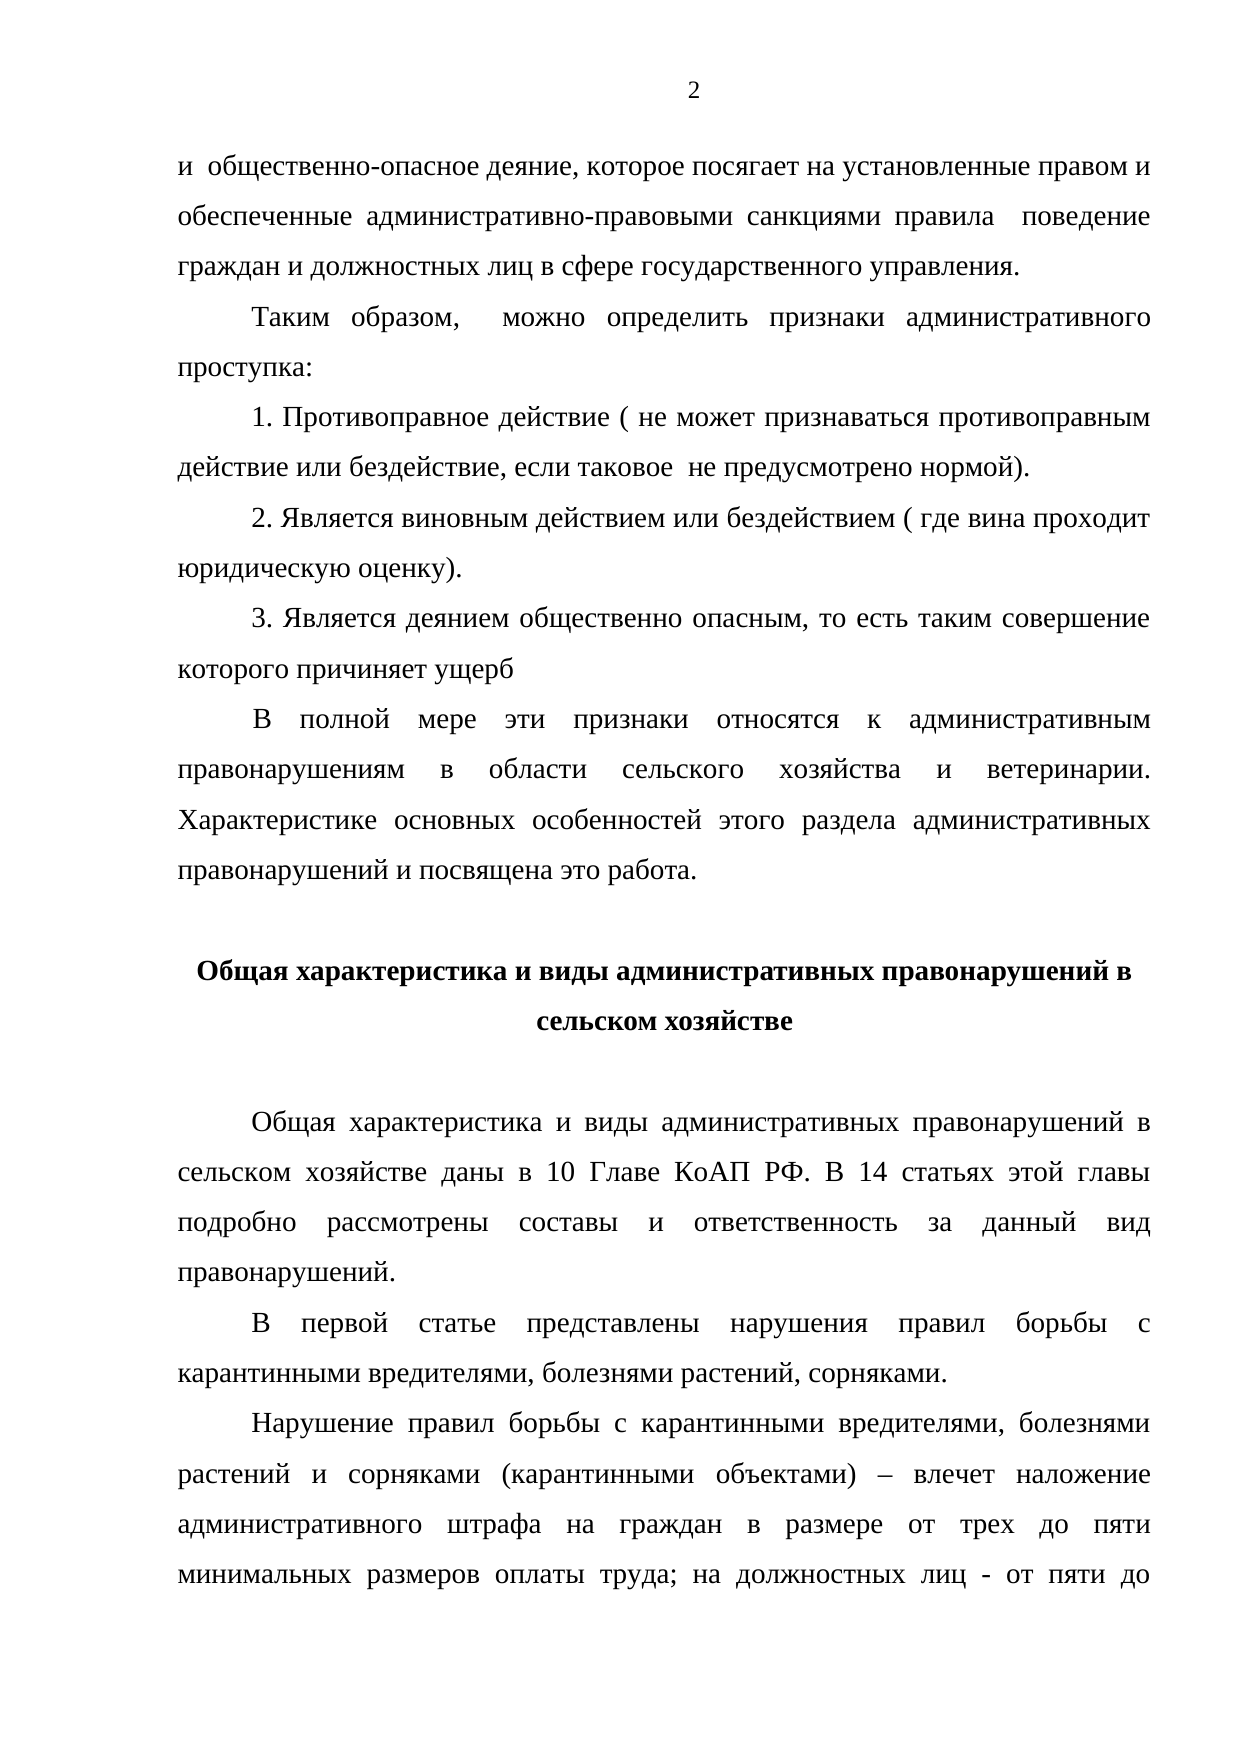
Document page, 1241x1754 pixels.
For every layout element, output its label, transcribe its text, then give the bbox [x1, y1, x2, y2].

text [177, 1406, 1152, 1590]
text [177, 148, 1152, 282]
text В первой статье представлены нарушения правил борьбы с карантинными вредителями, болезнями растений, сорняками. [177, 1305, 1152, 1389]
text 3. Является деянием общественно опасным, то есть таким совершение которого причиняет ущерб [177, 601, 1152, 684]
text В полной мере эти признаки относятся к административным правонарушениям в области сельского хозяйства и ветеринарии. Характеристике основных особенностей этого раздела административных правонарушений и посвящена это работа. [177, 701, 1152, 886]
text 1. Противоправное действие ( не может признаваться противоправным действие или бездействие, если таковое не предусмотрено нормой). [177, 399, 1152, 483]
text 2. Является виновным действием или бездействием ( где вина проходит юридическую оценку). [177, 500, 1152, 584]
text Общая характеристика и виды административных правонарушений в сельском хозяйстве даны в 10 Главе КоАП РФ. В 14 статьях этой главы подробно рассмотрены составы и ответственность за данный вид правонарушений. [177, 1104, 1152, 1288]
subtitle Общая характеристика и виды административных правонарушений в сельском хозяйстве [177, 953, 1152, 1037]
text Таким образом, можно определить признаки административного проступка: [177, 299, 1152, 382]
